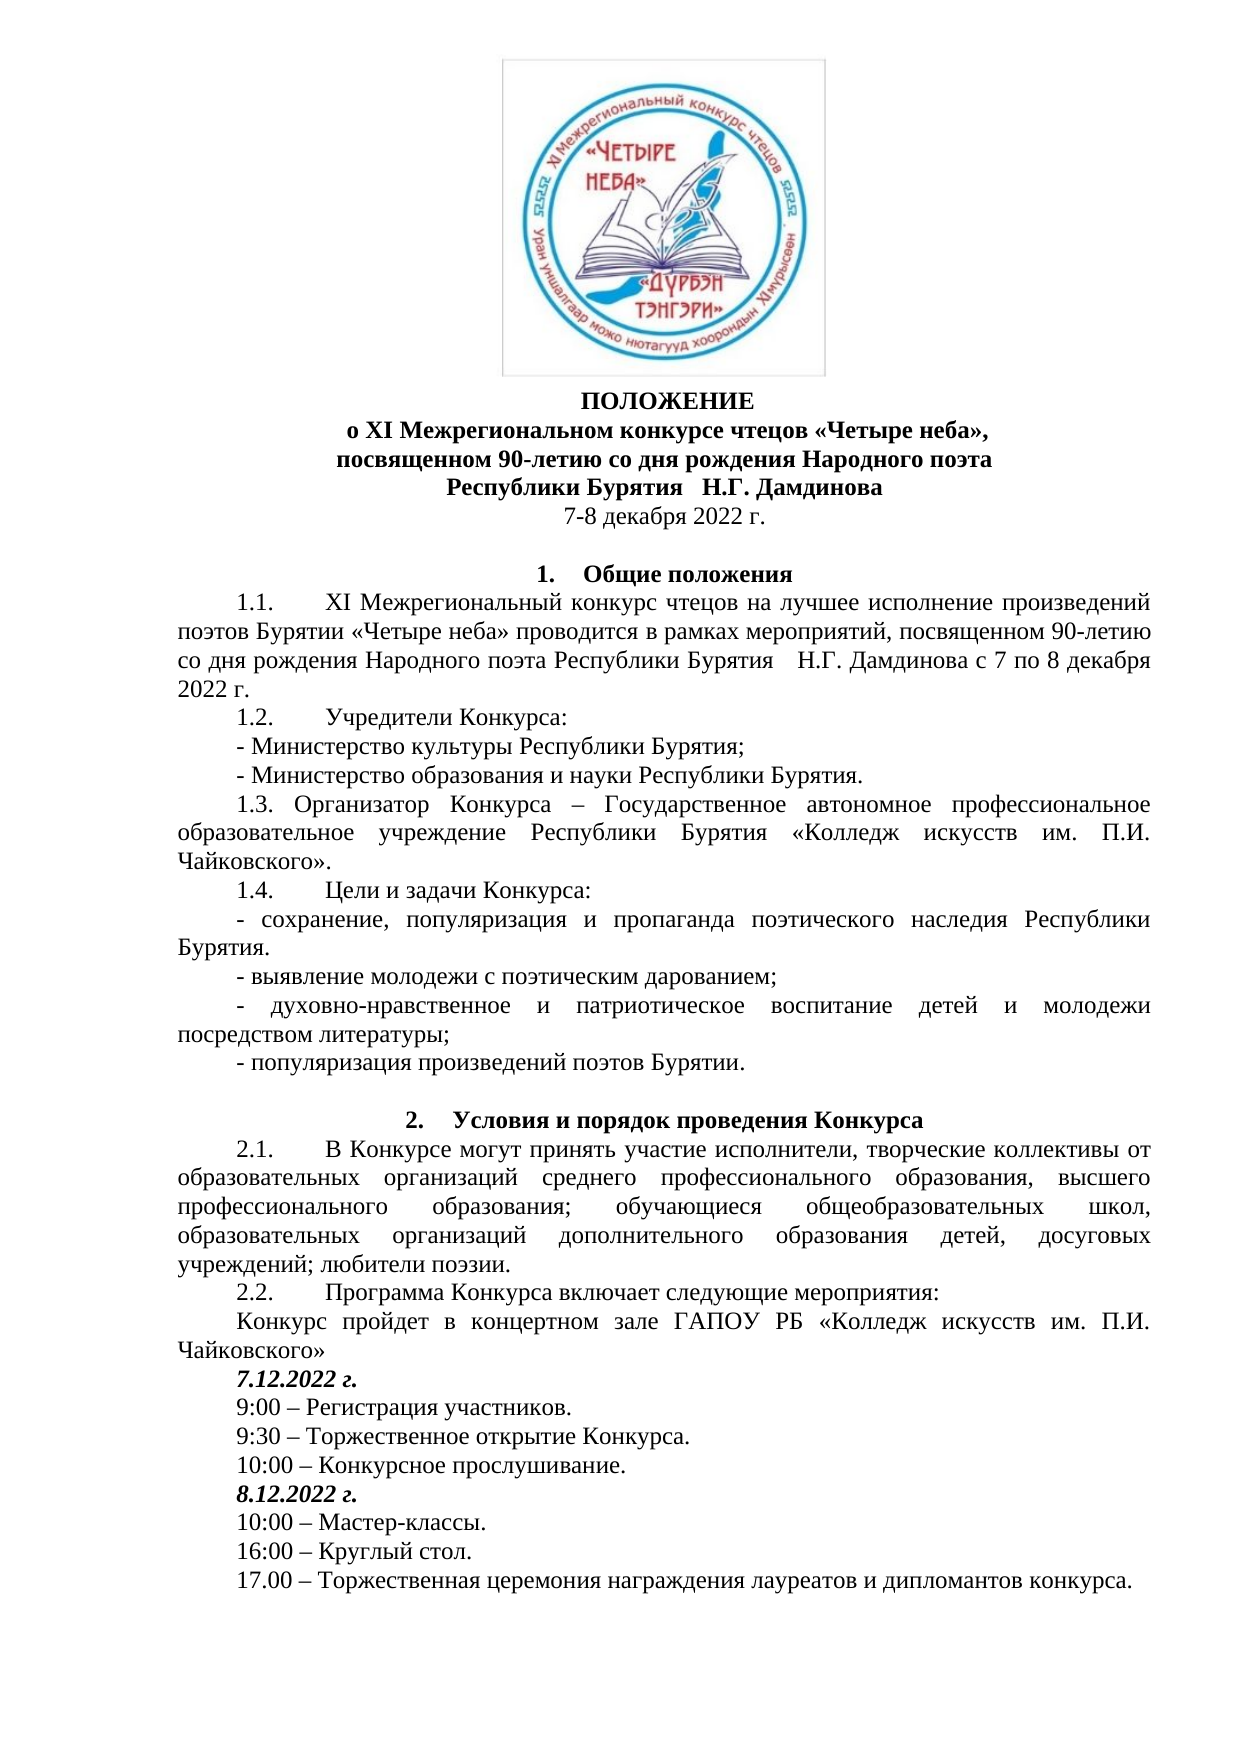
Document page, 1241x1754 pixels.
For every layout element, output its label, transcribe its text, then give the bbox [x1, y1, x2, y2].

list Цели и задачи Конкурса: [177, 875, 1152, 904]
text Конкурс пройдет в концертном зале ГАПОУ РБ «Колледж искусств им. П.И. Чайковского» [177, 1306, 1152, 1364]
text - Министерство образования и науки Республики Бурятия. [177, 760, 1152, 789]
text посвященном 90-летию со дня рождения Народного поэта [177, 444, 1152, 472]
list В Конкурсе могут принять участие исполнители, творческие коллективы от образовательных организаций среднего профессионального образования, высшего профессионального образования; обучающиеся общеобразовательных школ, образовательных организаций дополнительного образования детей, досуговых учреждений; любители поэзии. [177, 1134, 1152, 1277]
text - Министерство культуры Республики Бурятия; [177, 731, 1152, 760]
text 1.3. Организатор Конкурса – Государственное автономное профессиональное образовательное учреждение Республики Бурятия «Колледж искусств им. П.И. Чайковского». [177, 789, 1152, 875]
list Учредители Конкурса: [177, 702, 1152, 731]
text 9:30 – Торжественное открытие Конкурса. [177, 1421, 1152, 1450]
text 17.00 – Торжественная церемония награждения лауреатов и дипломантов конкурса. [177, 1565, 1152, 1594]
text - выявление молодежи с поэтическим дарованием; [177, 961, 1152, 990]
text 7.12.2022 г. [177, 1364, 1152, 1392]
list XI Межрегиональный конкурс чтецов на лучшее исполнение произведений поэтов Бурятии «Четыре неба» проводится в рамках мероприятий, посвященном 90-летию со дня рождения Народного поэта Республики Бурятия Н.Г. Дамдинова с 7 по 8 декабря 2022 г. [177, 587, 1152, 702]
picture [493, 42, 836, 387]
text 10:00 – Мастер-классы. [177, 1507, 1152, 1536]
text 9:00 – Регистрация участников. [177, 1392, 1152, 1421]
list Программа Конкурса включает следующие мероприятия: [177, 1277, 1152, 1306]
text - сохранение, популяризация и пропаганда поэтического наследия Республики Бурятия. [177, 904, 1152, 961]
text 10:00 – Конкурсное прослушивание. [177, 1450, 1152, 1479]
text 7-8 декабря 2022 г. [177, 501, 1152, 530]
text - популяризация произведений поэтов Бурятии. [177, 1047, 1152, 1076]
text 16:00 – Круглый стол. [177, 1536, 1152, 1565]
text Республики Бурятия Н.Г. Дамдинова [177, 472, 1152, 501]
text ПОЛОЖЕНИЕ [177, 386, 1152, 415]
text о XI Межрегиональном конкурсе чтецов «Четыре неба», [177, 415, 1152, 444]
list Условия и порядок проведения Конкурса [177, 1105, 1152, 1134]
text 8.12.2022 г. [177, 1479, 1152, 1507]
list Общие положения [177, 559, 1152, 587]
text - духовно-нравственное и патриотическое воспитание детей и молодежи посредством литературы; [177, 990, 1152, 1047]
